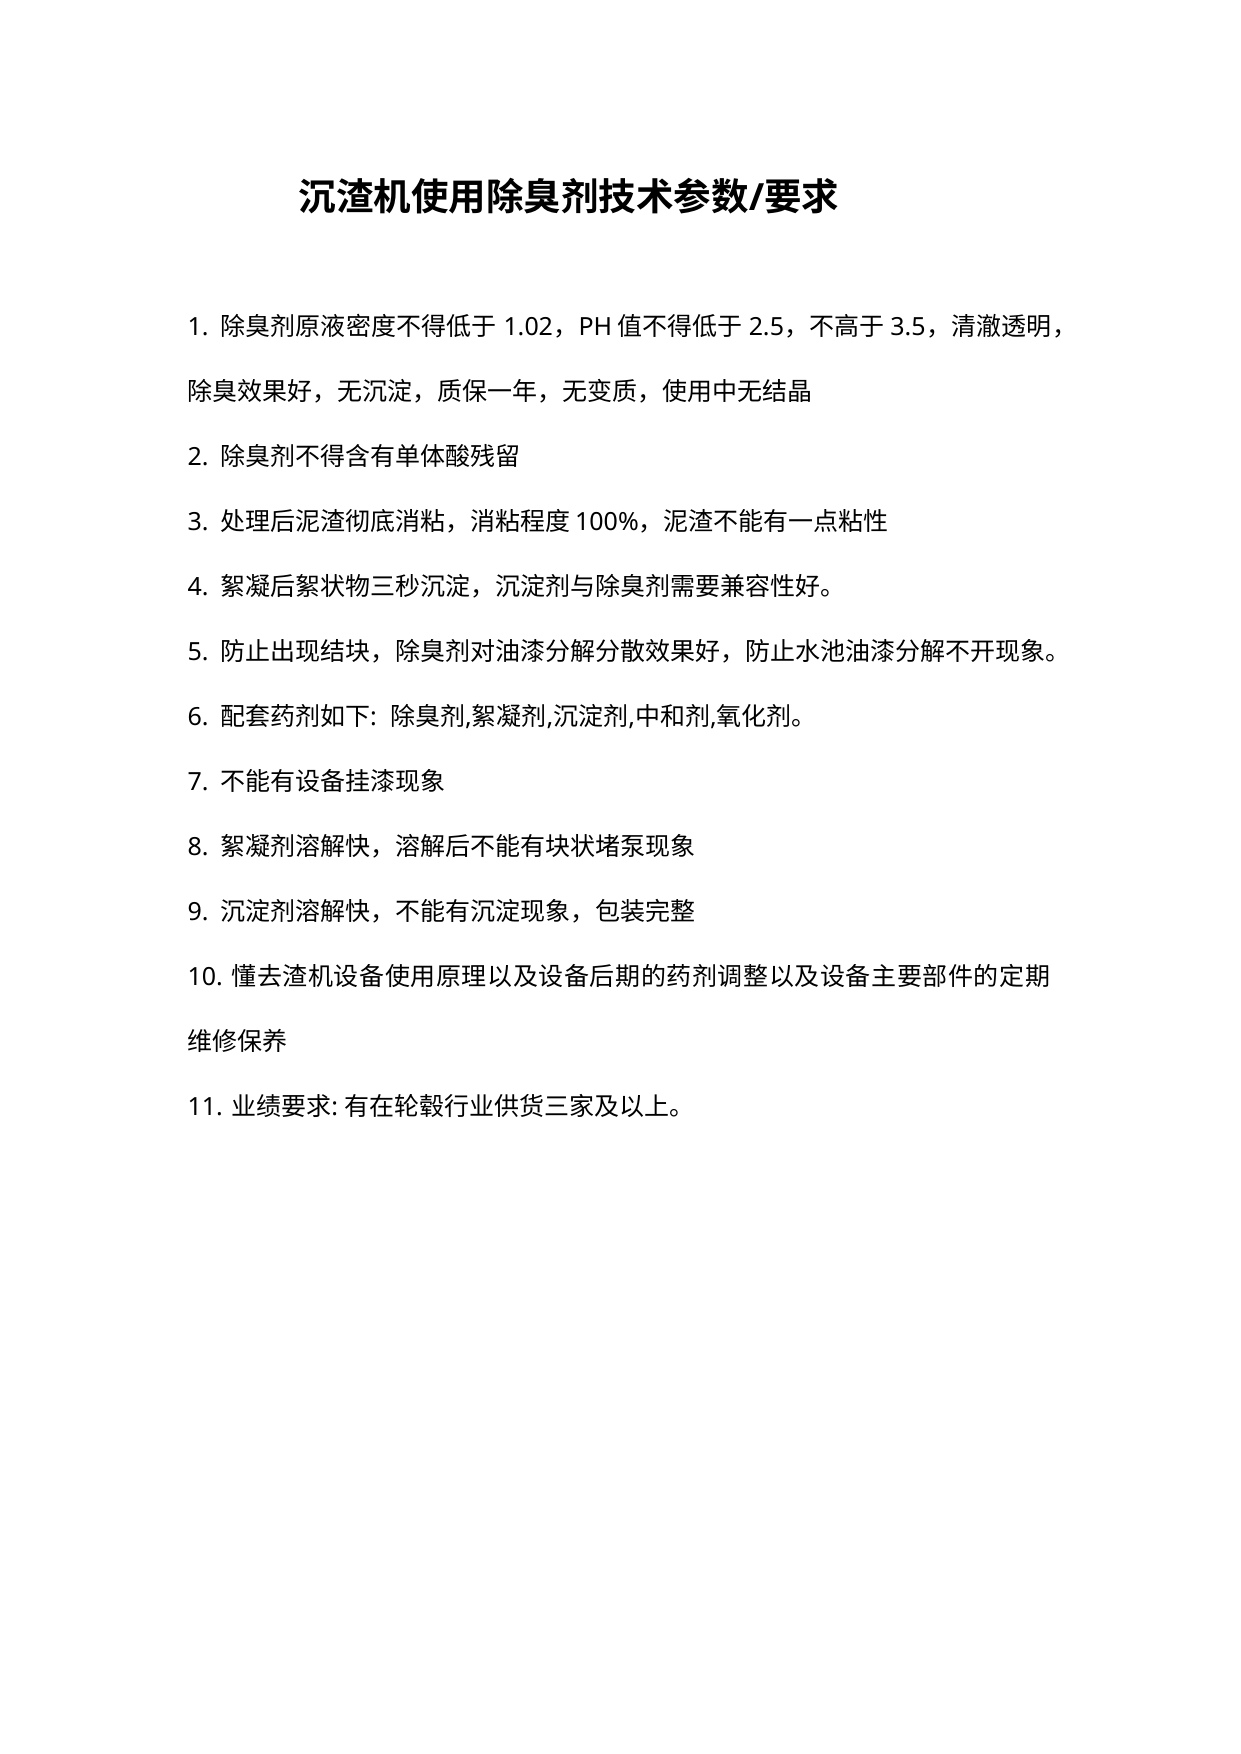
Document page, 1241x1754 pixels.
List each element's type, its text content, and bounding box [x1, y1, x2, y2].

list 懂去渣机设备使用原理以及设备后期的药剂调整以及设备主要部件的定期维修保养 [187, 942, 1053, 1072]
list 不能有设备挂漆现象 [187, 747, 1053, 812]
list 业绩要求: 有在轮毂行业供货三家及以上。 [187, 1072, 1053, 1137]
list 防止出现结块，除臭剂对油漆分解分散效果好，防止水池油漆分解不开现象。 [187, 617, 1053, 682]
list 处理后泥渣彻底消粘，消粘程度100%，泥渣不能有一点粘性 [187, 487, 1053, 552]
list 除臭剂不得含有单体酸残留 [187, 422, 1053, 487]
list 絮凝后絮状物三秒沉淀，沉淀剂与除臭剂需要兼容性好。 [187, 552, 1053, 617]
list 沉淀剂溶解快，不能有沉淀现象，包装完整 [187, 877, 1053, 942]
list 絮凝剂溶解快，溶解后不能有块状堵泵现象 [187, 812, 1053, 877]
list 除臭剂原液密度不得低于1.02，PH值不得低于2.5，不高于3.5，清澈透明，除臭效果好，无沉淀，质保一年，无变质，使用中无结晶 [187, 292, 1053, 422]
list 配套药剂如下: 除臭剂,絮凝剂,沉淀剂,中和剂,氧化剂。 [187, 682, 1053, 747]
text 沉渣机使用除臭剂技术参数/要求 [187, 162, 1053, 227]
